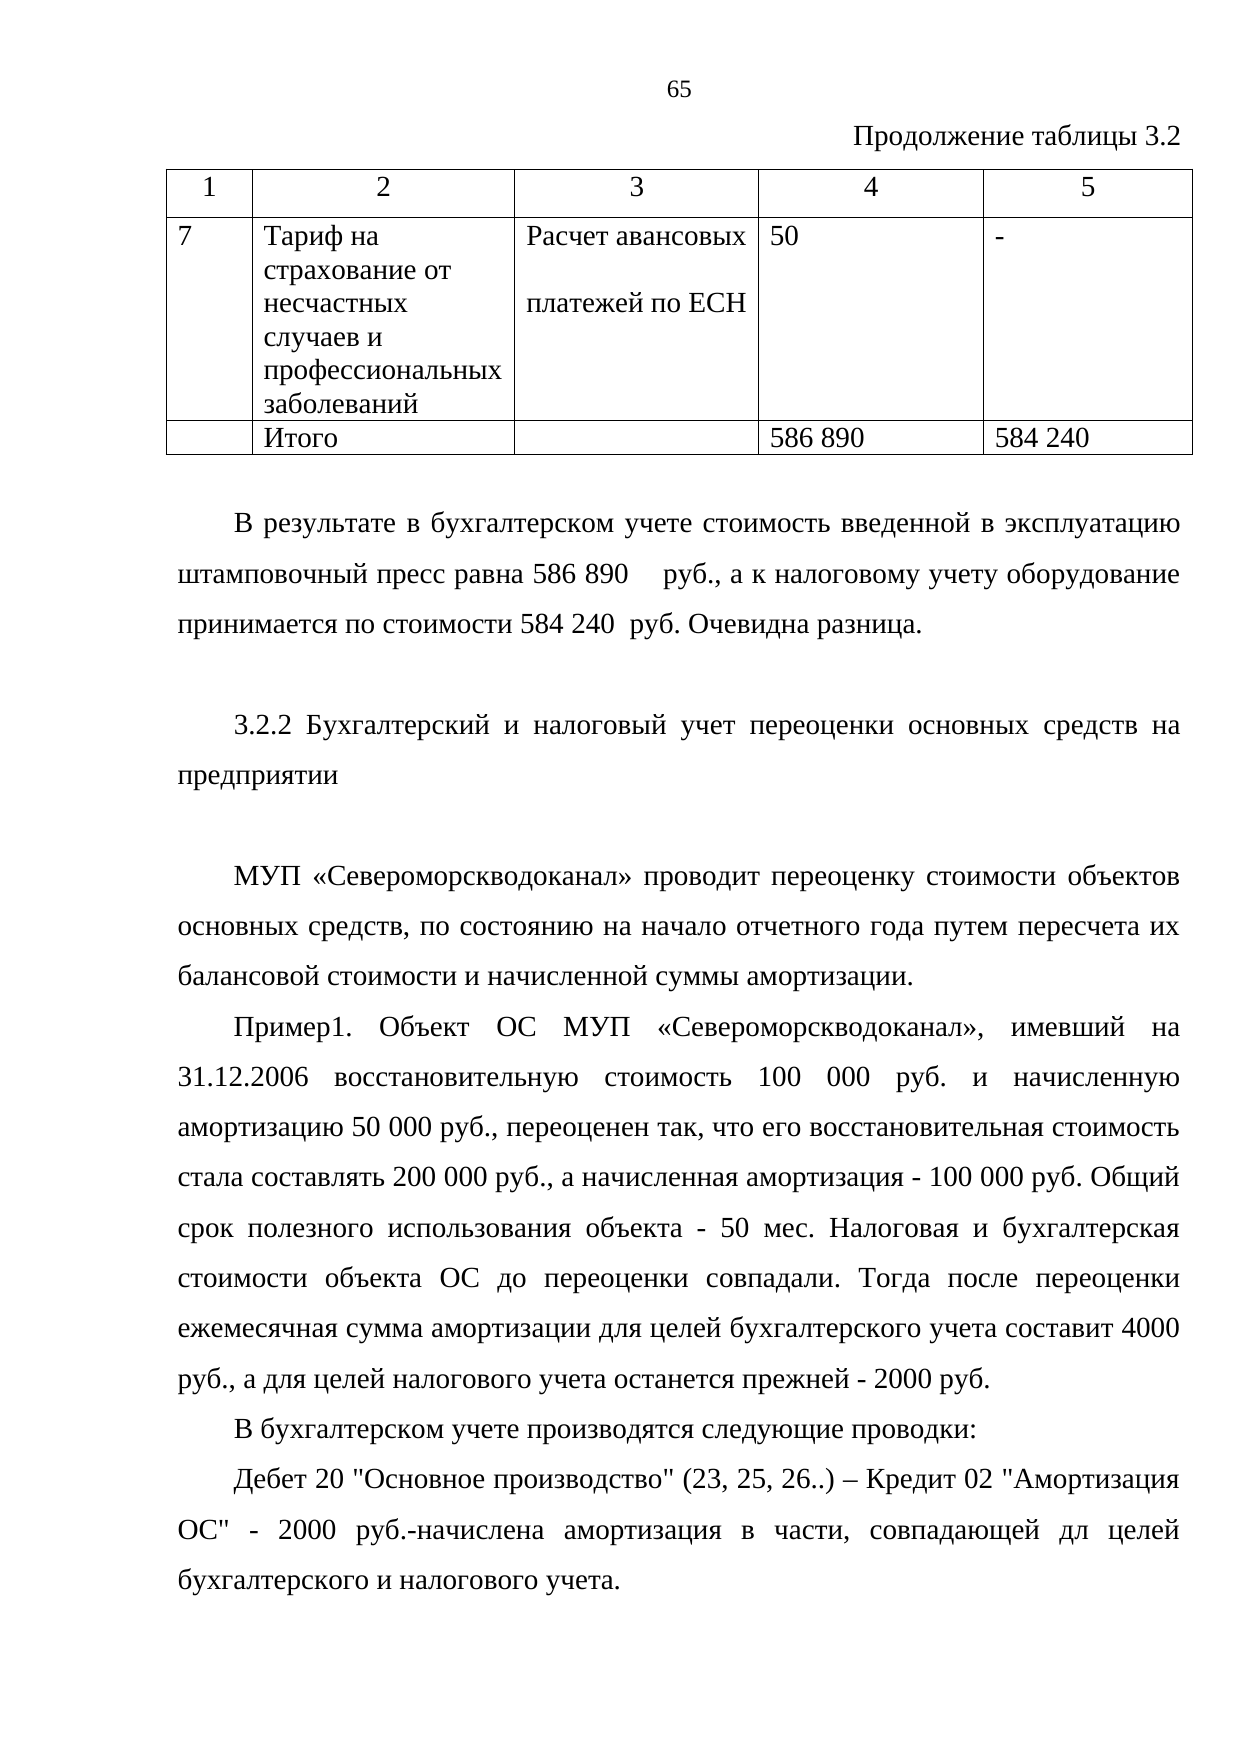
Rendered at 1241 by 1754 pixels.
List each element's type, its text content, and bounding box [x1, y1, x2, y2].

text МУП «Североморскводоканал» проводит переоценку стоимости объектов основных средств, по состоянию на начало отчетного года путем пересчета их балансовой стоимости и начисленной суммы амортизации. [177, 858, 1181, 992]
table_header 5 [984, 170, 1192, 217]
text В бухгалтерском учете производятся следующие проводки: [177, 1411, 1181, 1445]
table_cell 7 [167, 218, 252, 419]
table_cell Итого [253, 421, 514, 454]
text Продолжение таблицы 3.2 [177, 118, 1181, 152]
table_cell Тариф на страхование от несчастных случаев и профессиональных заболеваний [253, 218, 514, 419]
text Дебет 20 "Основное производство" (23, 25, 26..) – Кредит 02 "Амортизация ОС" - 2000 руб.-начислена амортизация в части, совпадающей дл целей бухгалтерского и налогового учета. [177, 1461, 1181, 1596]
table_cell Расчет авансовых платежей по ЕСН [515, 218, 758, 419]
table_header 2 [253, 170, 514, 217]
table_cell 50 [759, 218, 983, 419]
table_cell 584 240 [984, 421, 1192, 454]
table_header 3 [515, 170, 758, 217]
table_cell [515, 421, 758, 454]
table_cell - [984, 218, 1192, 419]
table_cell 586 890 [759, 421, 983, 454]
text В результате в бухгалтерском учете стоимость введенной в эксплуатацию штамповочный пресс равна 586 890 руб., а к налоговому учету оборудование принимается по стоимости 584 240 руб. Очевидна разница. [177, 506, 1181, 640]
table_header 4 [759, 170, 983, 217]
table_cell [167, 421, 252, 454]
text 3.2.2 Бухгалтерский и налоговый учет переоценки основных средств на предприятии [177, 707, 1181, 791]
table_header 1 [167, 170, 252, 217]
text Пример1. Объект ОС МУП «Североморскводоканал», имевший на 31.12.2006 восстановительную стоимость 100 000 руб. и начисленную амортизацию 50 000 руб., переоценен так, что его восстановительная стоимость стала составлять 200 000 руб., а начисленная амортизация - 100 000 руб. Общий срок полезного использования объекта - 50 мес. Налоговая и бухгалтерская стоимости объекта ОС до переоценки совпадали. Тогда после переоценки ежемесячная сумма амортизации для целей бухгалтерского учета составит 4000 руб., а для целей налогового учета останется прежней - 2000 руб. [177, 1009, 1181, 1394]
